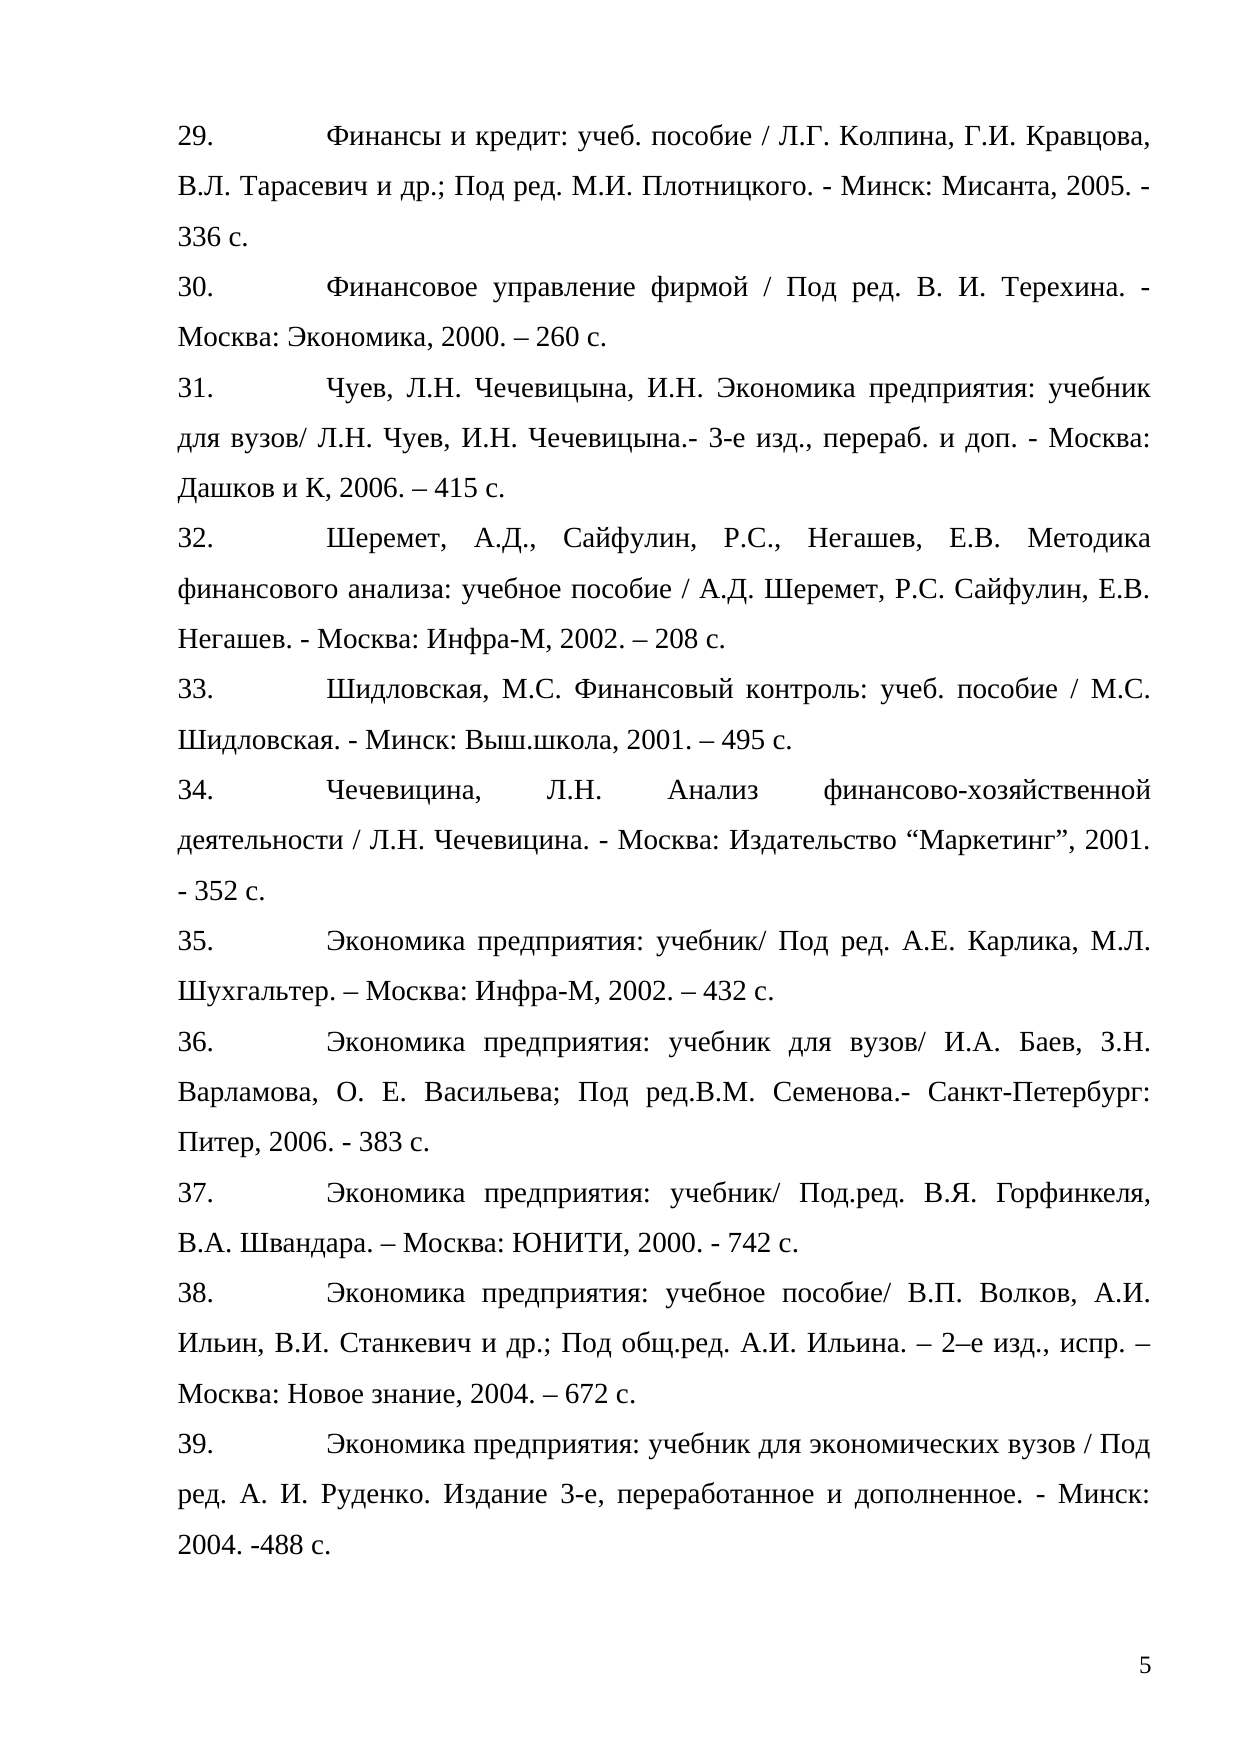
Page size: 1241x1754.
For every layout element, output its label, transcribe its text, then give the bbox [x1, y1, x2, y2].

list Экономика предприятия: учебник для экономических вузов / Под ред. А. И. Руденко. Издание 3-е, переработанное и дополненное. - Минск: 2004. -488 с. [177, 1426, 1152, 1560]
list Экономика предприятия: учебник для вузов/ И.А. Баев, З.Н. Варламова, О. Е. Васильева; Под ред.В.М. Семенова.- Санкт-Петербург: Питер, 2006. - 383 с. [177, 1024, 1152, 1158]
list Экономика предприятия: учебник/ Под.ред. В.Я. Горфинкеля, В.А. Швандара. – Москва: ЮНИТИ, 2000. - 742 с. [177, 1175, 1152, 1258]
list Финансы и кредит: учеб. пособие / Л.Г. Колпина, Г.И. Кравцова, В.Л. Тарасевич и др.; Под ред. М.И. Плотницкого. - Минск: Мисанта, 2005. - 336 с. [177, 118, 1152, 252]
list Экономика предприятия: учебное пособие/ В.П. Волков, А.И. Ильин, В.И. Станкевич и др.; Под общ.ред. А.И. Ильина. – 2–е изд., испр. – Москва: Новое знание, 2004. – 672 с. [177, 1275, 1152, 1409]
list Экономика предприятия: учебник/ Под ред. А.Е. Карлика, М.Л. Шухгальтер. – Москва: Инфра-М, 2002. – 432 с. [177, 923, 1152, 1007]
list Финансовое управление фирмой / Под ред. В. И. Терехина. - Москва: Экономика, 2000. – 260 с. [177, 269, 1152, 353]
list Чуев, Л.Н. Чечевицына, И.Н. Экономика предприятия: учебник для вузов/ Л.Н. Чуев, И.Н. Чечевицына.- 3-е изд., перераб. и доп. - Москва: Дашков и К, 2006. – 415 с. [177, 370, 1152, 504]
list Чечевицина, Л.Н. Анализ финансово-хозяйственной деятельности / Л.Н. Чечевицина. - Москва: Издательство “Маркетинг”, 2001. - 352 c. [177, 772, 1152, 906]
list Шидловская, М.С. Финансовый контроль: учеб. пособие / М.С. Шидловская. - Минск: Выш.школа, 2001. – 495 с. [177, 672, 1152, 755]
list Шеремет, А.Д., Сайфулин, Р.С., Негашев, Е.В. Методика финансового анализа: учебное пособие / А.Д. Шеремет, Р.С. Сайфулин, Е.В. Негашев. - Москва: Инфра-М, 2002. – 208 с. [177, 521, 1152, 655]
